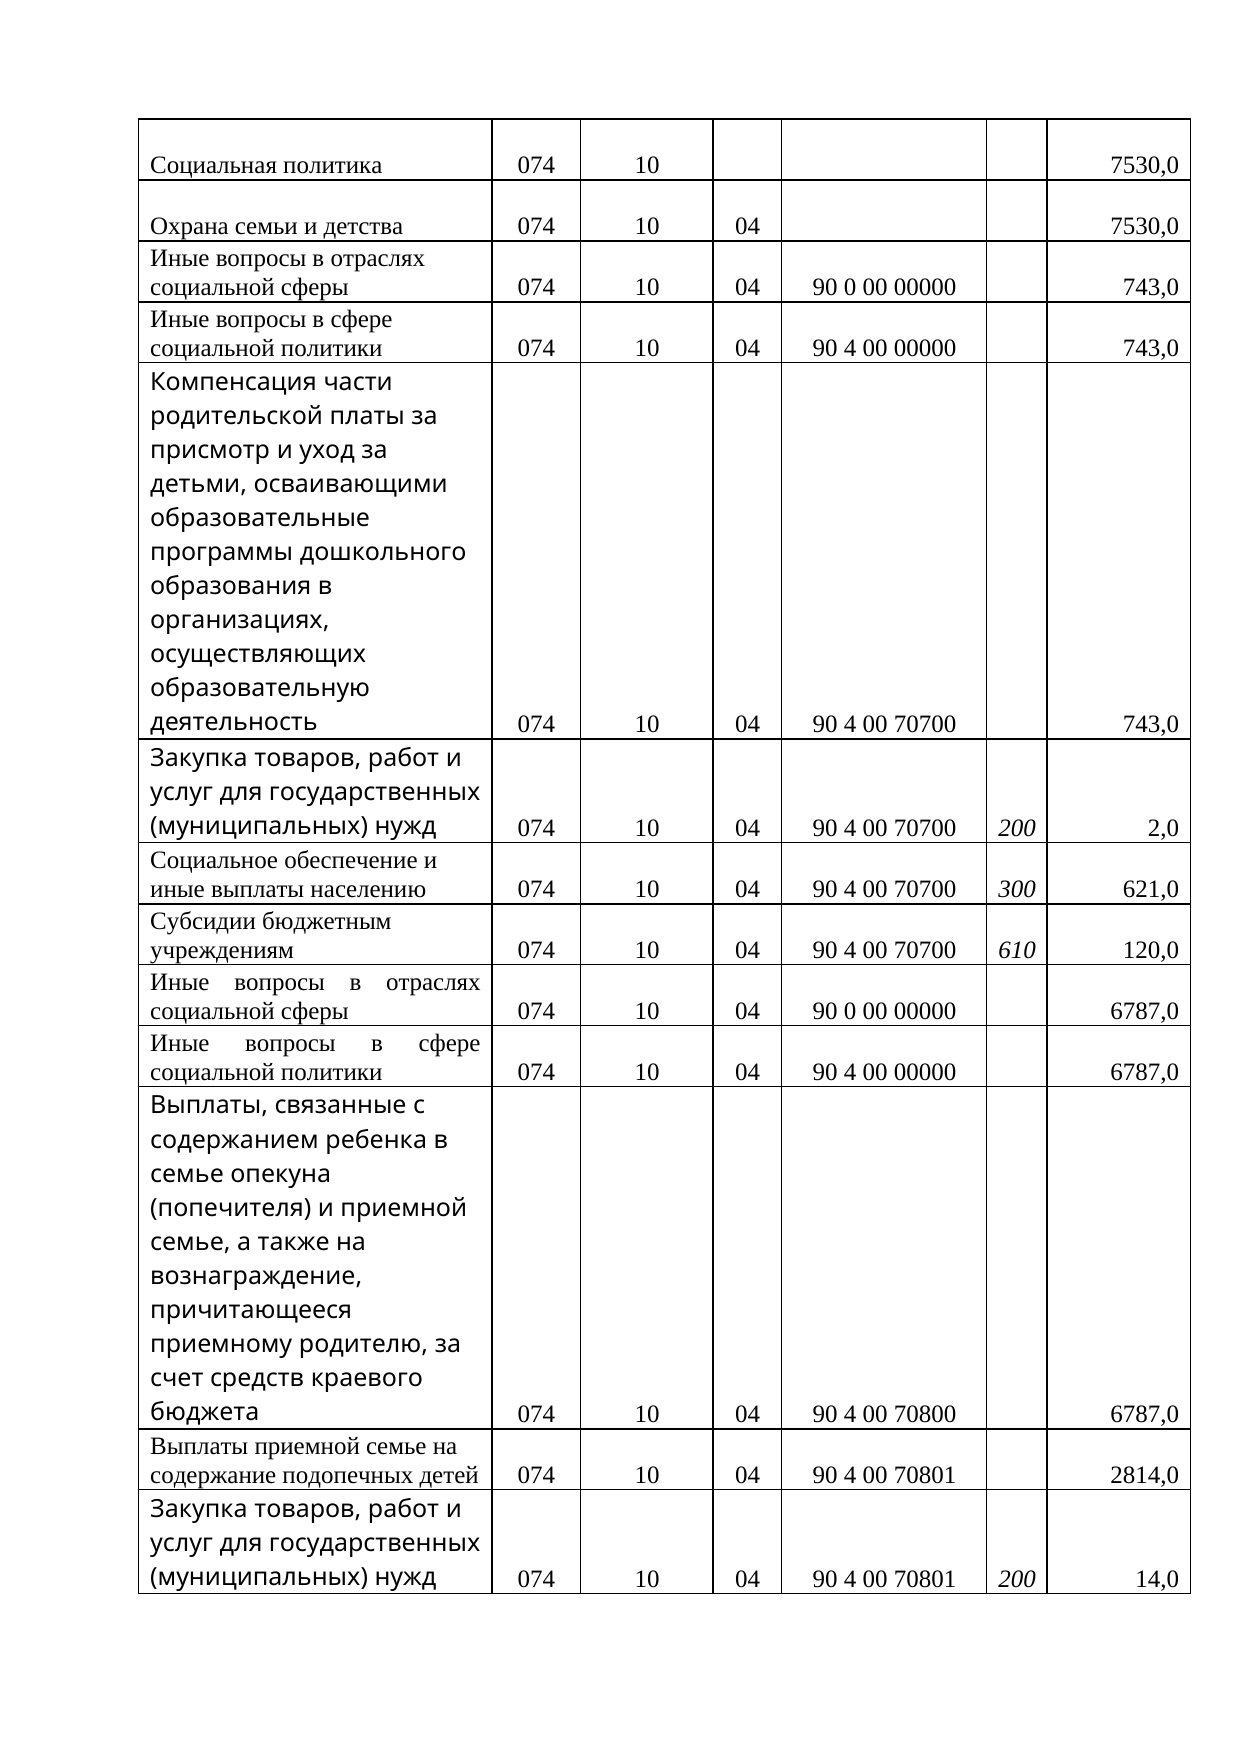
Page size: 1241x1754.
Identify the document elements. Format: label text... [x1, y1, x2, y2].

table_cell 04 [714, 242, 781, 301]
table_cell 074 [493, 303, 580, 362]
table_cell [987, 120, 1046, 179]
table_cell 120,0 [1048, 905, 1190, 964]
table_cell 04 [714, 740, 781, 842]
table_cell 90 4 00 70700 [782, 363, 986, 738]
table_cell Выплаты приемной семье на содержание подопечных детей [139, 1430, 491, 1489]
table_cell 90 4 00 00000 [782, 1026, 986, 1086]
table_cell 200 [987, 1490, 1046, 1592]
table_cell 90 4 00 70801 [782, 1490, 986, 1592]
table_cell 743,0 [1048, 363, 1190, 738]
table_cell Выплаты, связанные с содержанием ребенка в семье опекуна (попечителя) и приемной семье, а также на вознаграждение, причитающееся приемному родителю, за счет средств краевого бюджета [139, 1087, 491, 1428]
table_cell 074 [493, 740, 580, 842]
table_cell 7530,0 [1048, 120, 1190, 179]
table_cell 6787,0 [1048, 965, 1190, 1025]
table_cell [987, 1026, 1046, 1086]
table_cell 621,0 [1048, 843, 1190, 903]
table_cell 04 [714, 1087, 781, 1428]
table_cell [782, 120, 986, 179]
table_cell 04 [714, 965, 781, 1025]
table_cell 200 [987, 740, 1046, 842]
table_cell 04 [714, 843, 781, 903]
table_cell 10 [581, 1026, 712, 1086]
table_cell 074 [493, 1430, 580, 1489]
table_cell Закупка товаров, работ и услуг для государственных (муниципальных) нужд [139, 740, 491, 842]
table_cell 04 [714, 181, 781, 240]
table_cell 074 [493, 905, 580, 964]
table_cell 90 0 00 00000 [782, 242, 986, 301]
table_cell Иные вопросы в сфере социальной политики [139, 303, 491, 362]
table_cell 14,0 [1048, 1490, 1190, 1592]
table_cell 10 [581, 965, 712, 1025]
table_cell Иные вопросы в отраслях социальной сферы [139, 965, 491, 1025]
table_cell 743,0 [1048, 242, 1190, 301]
table_cell Охрана семьи и детства [139, 181, 491, 240]
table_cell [139, 1490, 491, 1592]
table_cell 074 [493, 1026, 580, 1086]
table_cell 90 4 00 00000 [782, 303, 986, 362]
table_cell 10 [581, 740, 712, 842]
table_cell 10 [581, 120, 712, 179]
table_cell 074 [493, 843, 580, 903]
table_cell [987, 965, 1046, 1025]
table_cell [987, 363, 1046, 738]
table_cell 7530,0 [1048, 181, 1190, 240]
table_cell [987, 303, 1046, 362]
table_cell 074 [493, 181, 580, 240]
table_cell 10 [581, 303, 712, 362]
table_cell [987, 1087, 1046, 1428]
table_cell 10 [581, 363, 712, 738]
table_cell Иные вопросы в сфере социальной политики [139, 1026, 491, 1086]
table_cell 04 [714, 363, 781, 738]
table_cell 2,0 [1048, 740, 1190, 842]
table_cell Социальная политика [139, 120, 491, 179]
table_cell 90 0 00 00000 [782, 965, 986, 1025]
table_cell 074 [493, 120, 580, 179]
table_cell [987, 242, 1046, 301]
table_cell 90 4 00 70700 [782, 905, 986, 964]
table_cell 04 [714, 1026, 781, 1086]
table_cell 10 [581, 242, 712, 301]
table_cell 300 [987, 843, 1046, 903]
table_cell [714, 120, 781, 179]
table_cell 074 [493, 965, 580, 1025]
table_cell 10 [581, 843, 712, 903]
table_cell Компенсация части родительской платы за присмотр и уход за детьми, осваивающими образовательные программы дошкольного образования в организациях, осуществляющих образовательную деятельность [139, 363, 491, 738]
table_cell 6787,0 [1048, 1087, 1190, 1428]
table_cell 10 [581, 905, 712, 964]
table_cell 90 4 00 70700 [782, 740, 986, 842]
table_cell 90 4 00 70800 [782, 1087, 986, 1428]
table_cell 074 [493, 1087, 580, 1428]
table_cell 10 [581, 1087, 712, 1428]
table_cell 6787,0 [1048, 1026, 1190, 1086]
table_cell 04 [714, 303, 781, 362]
table_cell 074 [493, 242, 580, 301]
table_cell 074 [493, 1490, 580, 1592]
table_cell [782, 181, 986, 240]
table_cell 10 [581, 1430, 712, 1489]
table_cell 743,0 [1048, 303, 1190, 362]
table_cell Социальное обеспечение и иные выплаты населению [139, 843, 491, 903]
table_cell 04 [714, 1490, 781, 1592]
table_cell 610 [987, 905, 1046, 964]
table_cell 074 [493, 363, 580, 738]
table_cell Иные вопросы в отраслях социальной сферы [139, 242, 491, 301]
table_cell 90 4 00 70801 [782, 1430, 986, 1489]
table_cell [987, 1430, 1046, 1489]
table_cell 04 [714, 1430, 781, 1489]
table_cell Субсидии бюджетным учреждениям [139, 905, 491, 964]
table_cell 2814,0 [1048, 1430, 1190, 1489]
table_cell 04 [714, 905, 781, 964]
table_cell 10 [581, 181, 712, 240]
table_cell 90 4 00 70700 [782, 843, 986, 903]
table_cell [987, 181, 1046, 240]
table_cell 10 [581, 1490, 712, 1592]
